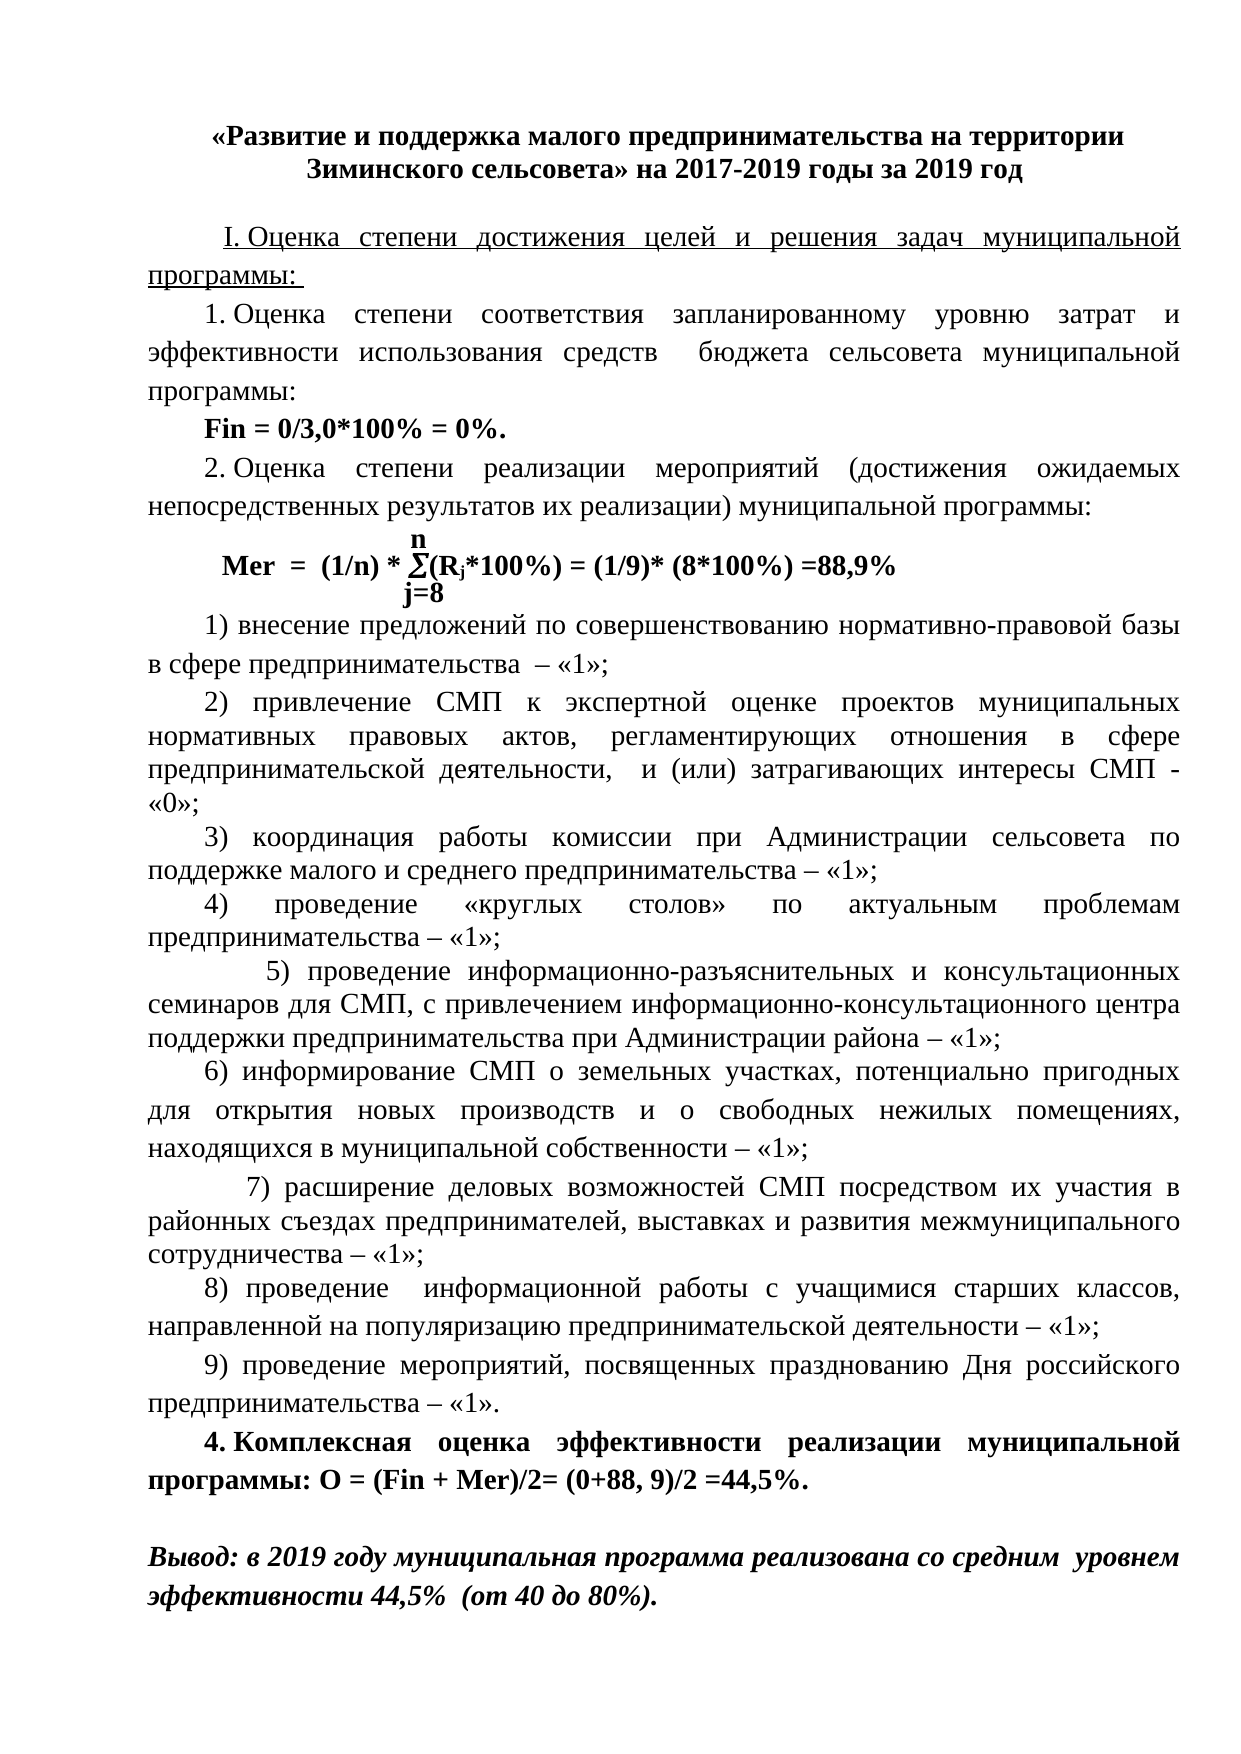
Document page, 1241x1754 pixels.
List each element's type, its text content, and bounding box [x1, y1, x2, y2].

text 9) проведение мероприятий, посвященных празднованию Дня российского предпринимательства – «1». [148, 1347, 1181, 1419]
text I. Оценка степени достижения целей и решения задач муниципальной программы: [148, 219, 1181, 291]
text 5) проведение информационно-разъяснительных и консультационных семинаров для СМП, с привлечением информационно-консультационного центра поддержки предпринимательства при Администрации района – «1»; [148, 953, 1181, 1053]
text Вывод: в 2019 году муниципальная программа реализована со средним уровнем эффективности 44,5% (от 40 до 80%). [148, 1539, 1181, 1612]
text 3) координация работы комиссии при Администрации сельсовета по поддержке малого и среднего предпринимательства – «1»; [148, 819, 1181, 886]
text 8) проведение информационной работы с учащимися старших классов, направленной на популяризацию предпринимательской деятельности – «1»; [148, 1270, 1181, 1342]
text 4) проведение «круглых столов» по актуальным проблемам предпринимательства – «1»; [148, 886, 1181, 953]
text Fin = 0/3,0*100% = 0%. [148, 411, 1181, 445]
text 2) привлечение СМП к экспертной оценке проектов муниципальных нормативных правовых актов, регламентирующих отношения в сфере предпринимательской деятельности, и (или) затрагивающих интересы СМП - «0»; [148, 684, 1181, 819]
text 1. Оценка степени соответствия запланированному уровню затрат и эффективности использования средств бюджета сельсовета муниципальной программы: [148, 296, 1181, 406]
text n [148, 527, 1181, 554]
text Mer = (1/n) * (Rj*100%) = (1/9)* (8*100%) =88,9% [148, 554, 1181, 581]
text «Развитие и поддержка малого предпринимательства на территории Зиминского сельсовета» на 2017-2019 годы за 2019 год [148, 118, 1181, 185]
text j=8 [148, 581, 1181, 607]
text 4. Комплексная оценка эффективности реализации муниципальной программы: O = (Fin + Mer)/2= (0+88, 9)/2 =44,5%. [148, 1424, 1181, 1496]
text 1) внесение предложений по совершенствованию нормативно-правовой базы в сфере предпринимательства – «1»; [148, 607, 1181, 679]
text 7) расширение деловых возможностей СМП посредством их участия в районных съездах предпринимателей, выставках и развития межмуниципального сотрудничества – «1»; [148, 1169, 1181, 1270]
text 2. Оценка степени реализации мероприятий (достижения ожидаемых непосредственных результатов их реализации) муниципальной программы: [148, 450, 1181, 522]
text 6) информирование СМП о земельных участках, потенциально пригодных для открытия новых производств и о свободных нежилых помещениях, находящихся в муниципальной собственности – «1»; [148, 1053, 1181, 1164]
